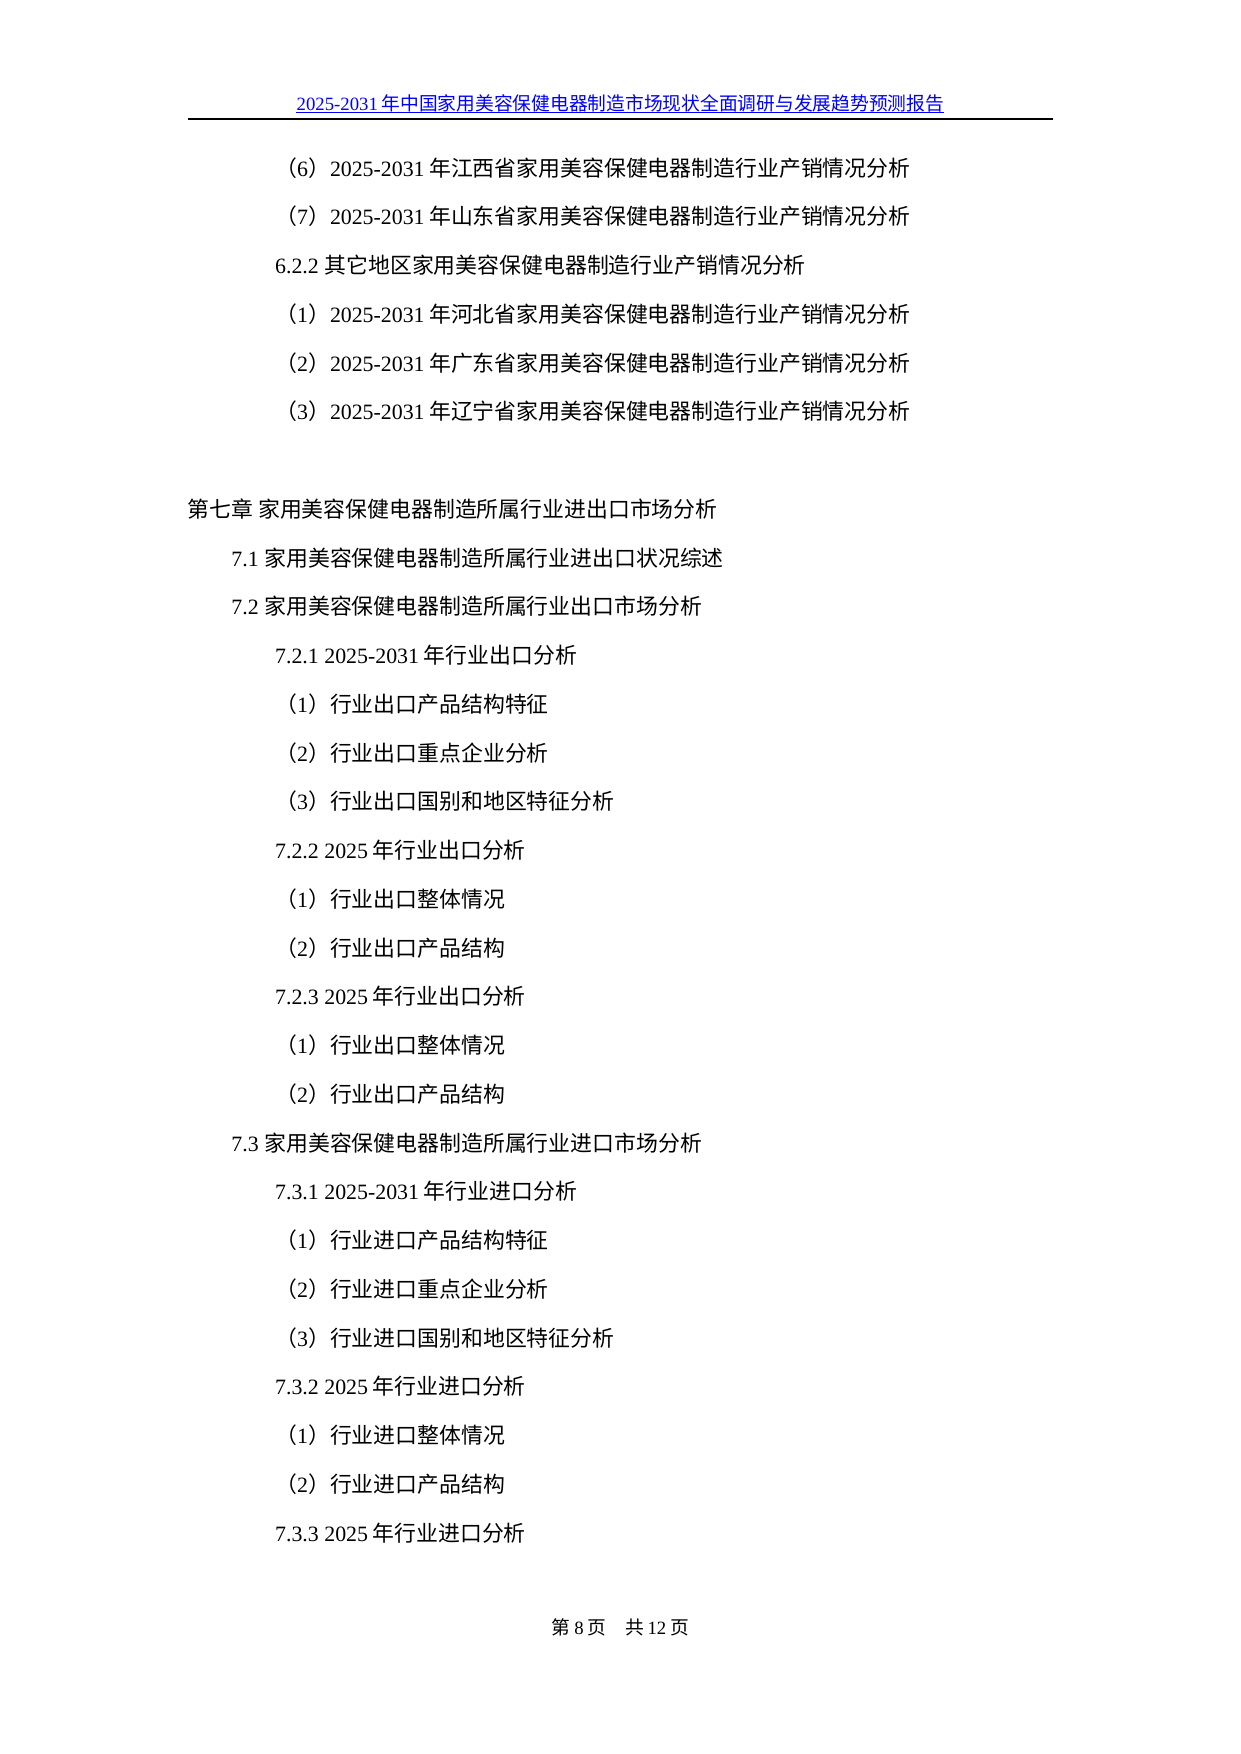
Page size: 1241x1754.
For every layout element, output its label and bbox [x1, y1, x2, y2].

text [187, 150, 1053, 1548]
